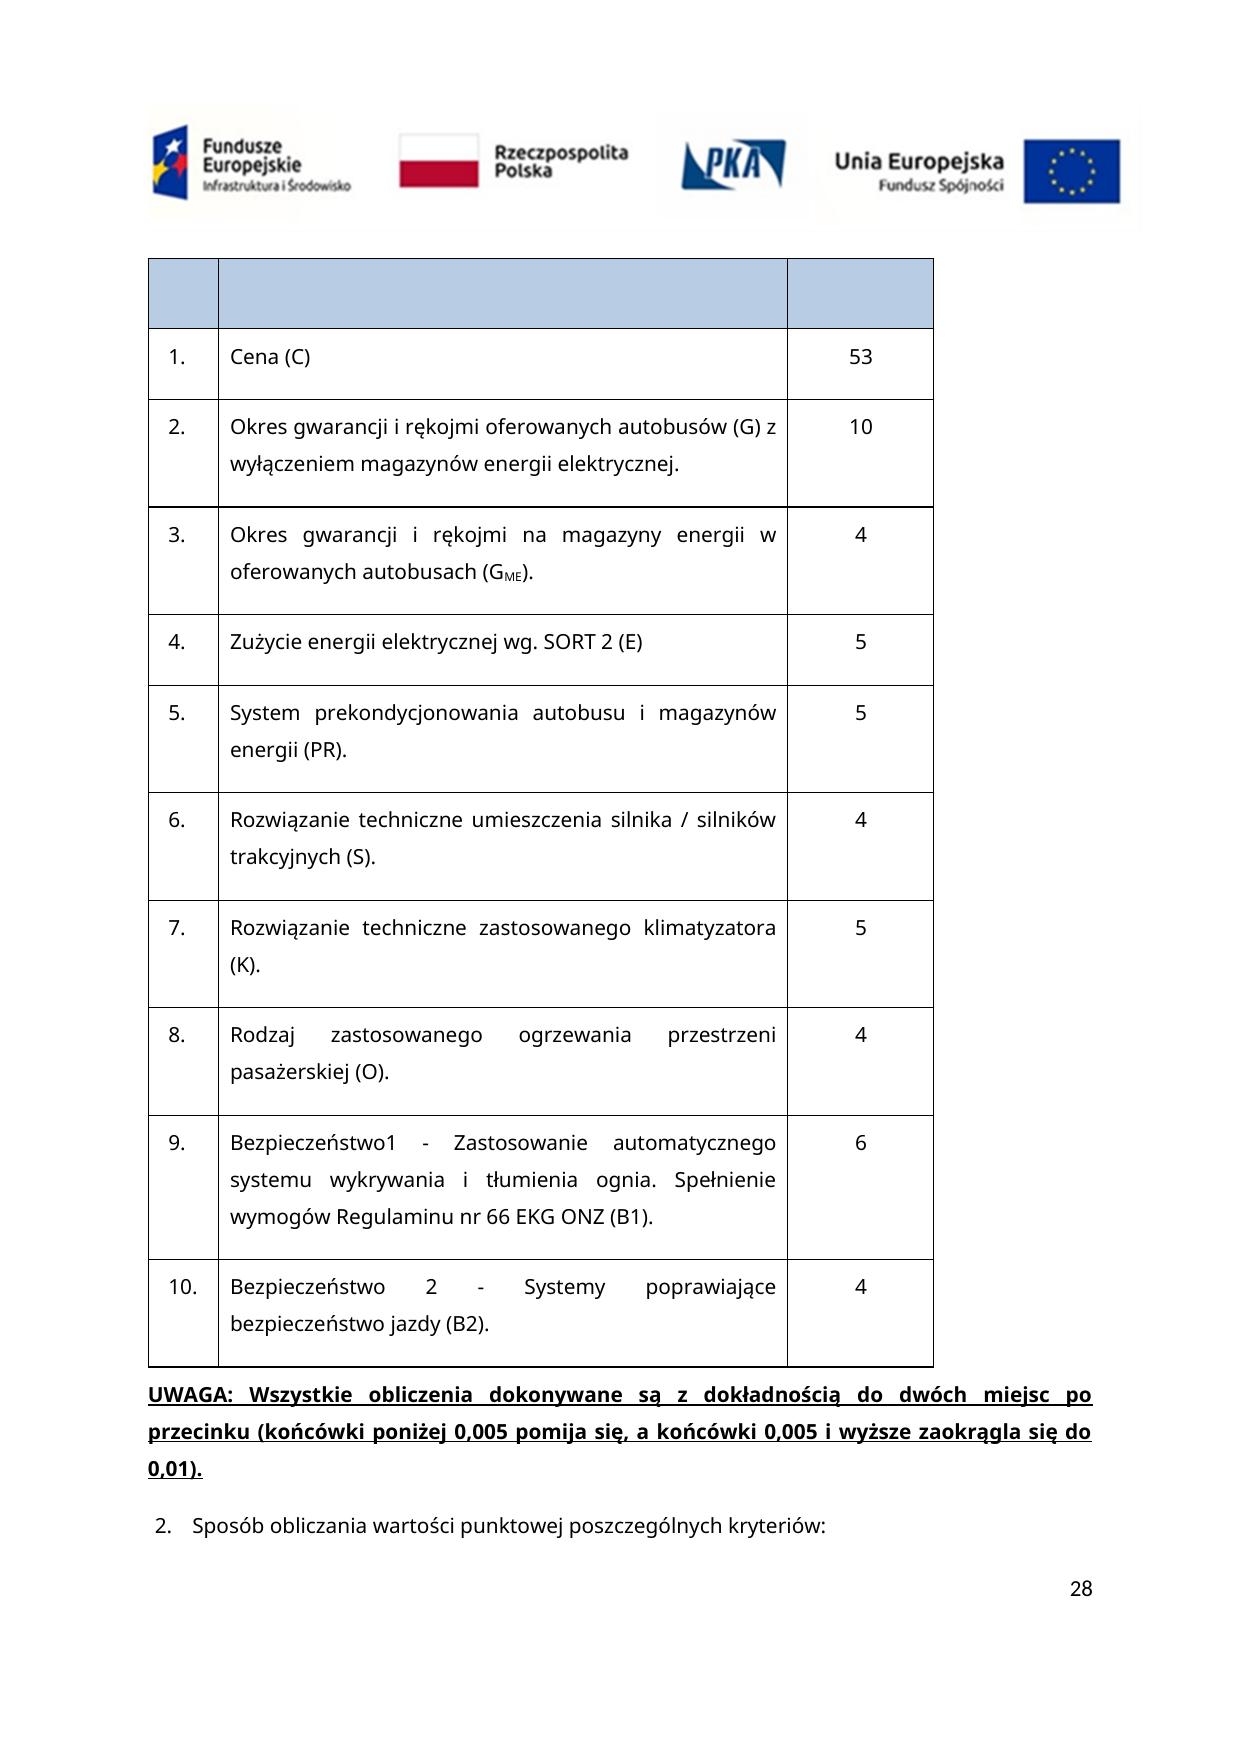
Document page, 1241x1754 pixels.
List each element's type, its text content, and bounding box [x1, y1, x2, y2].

table_cell [149, 793, 218, 899]
table_cell Okres gwarancji i rękojmi oferowanych autobusów (G) z wyłączeniem magazynów energii elektrycznej. [219, 400, 787, 506]
list Sposób obliczania wartości punktowej poszczególnych kryteriów: [154, 1511, 1093, 1540]
table_cell Rodzaj zastosowanego ogrzewania przestrzeni pasażerskiej (O). [219, 1008, 787, 1114]
table_cell 10 [788, 400, 933, 506]
table_cell [149, 615, 218, 684]
picture [147, 103, 1143, 234]
table_cell [149, 1116, 218, 1259]
table_cell [149, 901, 218, 1007]
table_cell 5 [788, 686, 933, 792]
table_cell [149, 400, 218, 506]
table_cell [149, 1008, 218, 1114]
table_cell Cena (C) [219, 329, 787, 399]
table_header KRYTERIUM [219, 259, 787, 328]
table_cell Okres gwarancji i rękojmi na magazyny energii w oferowanych autobusach (GME). [219, 508, 787, 614]
table_cell 5 [788, 615, 933, 684]
table_cell [149, 508, 218, 614]
table_cell 6 [788, 1116, 933, 1259]
table_header PUNKTACJA [788, 259, 933, 328]
table_cell [149, 1260, 218, 1366]
table_cell 4 [788, 1008, 933, 1114]
table_cell Zużycie energii elektrycznej wg. SORT 2 (E) [219, 615, 787, 684]
table_cell Bezpieczeństwo1 - Zastosowanie automatycznego systemu wykrywania i tłumienia ognia. Spełnienie wymogów Regulaminu nr 66 EKG ONZ (B1). [219, 1116, 787, 1259]
text UWAGA: Wszystkie obliczenia dokonywane są z dokładnością do dwóch miejsc po przecinku (końcówki poniżej 0,005 pomija się, a końcówki 0,005 i wyższe zaokrągla się do 0,01). [148, 1406, 1093, 1482]
table_cell [149, 686, 218, 792]
table_header Lp. [149, 259, 218, 328]
table_cell [149, 329, 218, 399]
table_cell 5 [788, 901, 933, 1007]
table_cell Rozwiązanie techniczne umieszczenia silnika / silników trakcyjnych (S). [219, 793, 787, 899]
table_cell Bezpieczeństwo 2 - Systemy poprawiające bezpieczeństwo jazdy (B2). [219, 1260, 787, 1366]
table_cell 4 [788, 1260, 933, 1366]
table_cell Rozwiązanie techniczne zastosowanego klimatyzatora (K). [219, 901, 787, 1007]
table_cell 4 [788, 793, 933, 899]
table_cell 53 [788, 329, 933, 399]
table_cell System prekondycjonowania autobusu i magazynów energii (PR). [219, 686, 787, 792]
table_cell 4 [788, 508, 933, 614]
text UWAGA: Wszystkie obliczenia dokonywane są z dokładnością do dwóch miejsc po przecinku (końcówki poniżej 0,005 pomija się, a końcówki 0,005 i wyższe zaokrągla się do 0,01). [148, 1380, 1093, 1404]
